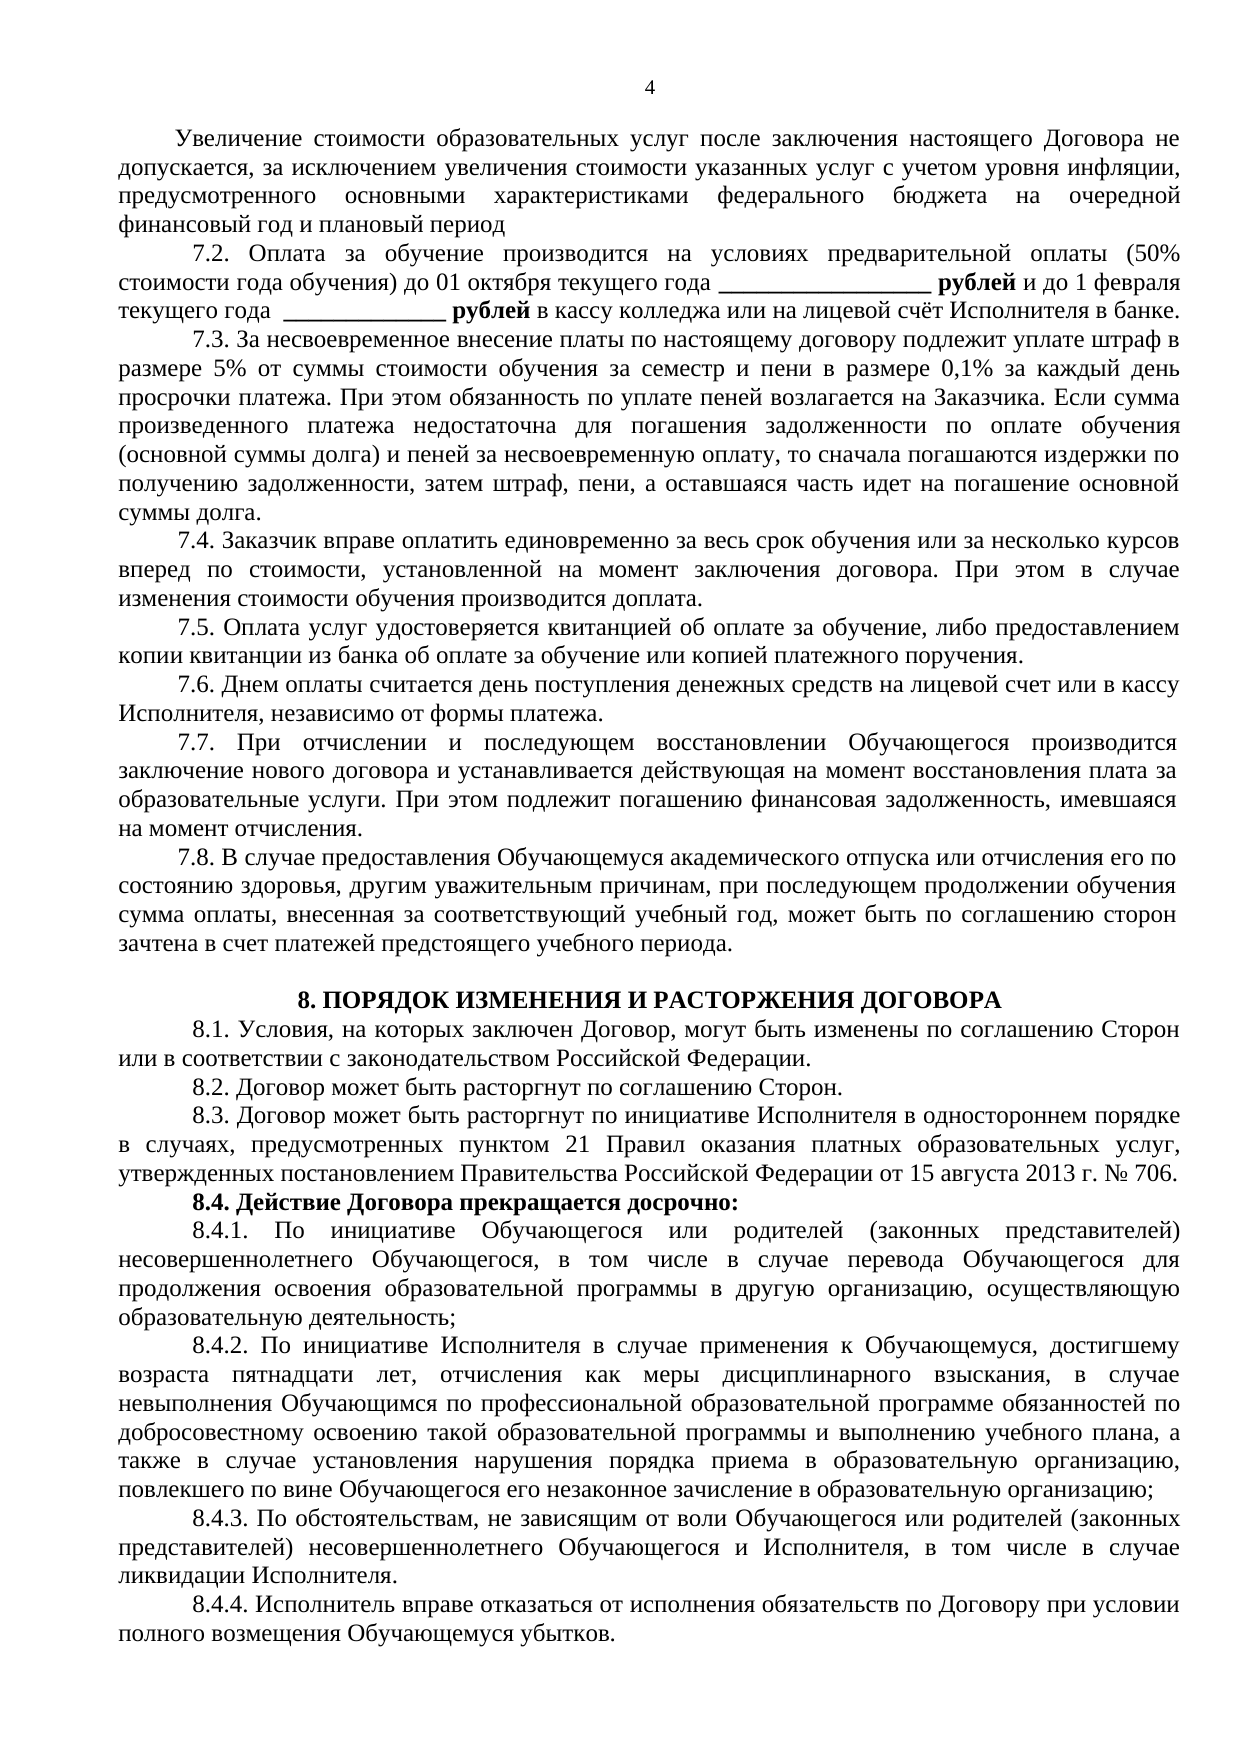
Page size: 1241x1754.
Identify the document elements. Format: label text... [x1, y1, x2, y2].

text 8.4.4. Исполнитель вправе отказаться от исполнения обязательств по Договору при условии полного возмещения Обучающемуся убытков. [118, 1589, 1181, 1647]
text Увеличение стоимости образовательных услуг после заключения настоящего Договора не допускается, за исключением увеличения стоимости указанных услуг с учетом уровня инфляции, предусмотренного основными характеристиками федерального бюджета на очередной финансовый год и плановый период [118, 123, 1181, 238]
text 8. ПОРЯДОК ИЗМЕНЕНИЯ И РАСТОРЖЕНИЯ ДОГОВОРА [118, 986, 1181, 1014]
text 7.8. В случае предоставления Обучающемуся академического отпуска или отчисления его по состоянию здоровья, другим уважительным причинам, при последующем продолжении обучения сумма оплаты, внесенная за соответствующий учебный год, может быть по соглашению сторон зачтена в счет платежей предстоящего учебного периода. [118, 842, 1178, 957]
text 8.4.2. По инициативе Исполнителя в случае применения к Обучающемуся, достигшему возраста пятнадцати лет, отчисления как меры дисциплинарного взыскания, в случае невыполнения Обучающимся по профессиональной образовательной программе обязанностей по добросовестному освоению такой образовательной программы и выполнению учебного плана, а также в случае установления нарушения порядка приема в образовательную организацию, повлекшего по вине Обучающегося его незаконное зачисление в образовательную организацию; [118, 1331, 1181, 1503]
text 8.1. Условия, на которых заключен Договор, могут быть изменены по соглашению Сторон или в соответствии с законодательством Российской Федерации. [118, 1014, 1181, 1072]
text 7.4. Заказчик вправе оплатить единовременно за весь срок обучения или за несколько курсов вперед по стоимости, установленной на момент заключения договора. При этом в случае изменения стоимости обучения производится доплата. [118, 526, 1181, 612]
text 7.7. При отчислении и последующем восстановлении Обучающегося производится заключение нового договора и устанавливается действующая на момент восстановления плата за образовательные услуги. При этом подлежит погашению финансовая задолженность, имевшаяся на момент отчисления. [118, 727, 1178, 842]
text 8.3. Договор может быть расторгнут по инициативе Исполнителя в одностороннем порядке в случаях, предусмотренных пунктом 21 Правил оказания платных образовательных услуг, утвержденных постановлением Правительства Российской Федерации от 15 августа 2013 г. № 706. [118, 1101, 1181, 1187]
text 7.5. Оплата услуг удостоверяется квитанцией об оплате за обучение, либо предоставлением копии квитанции из банка об оплате за обучение или копией платежного поручения. [118, 612, 1181, 669]
text 7.6. Днем оплаты считается день поступления денежных средств на лицевой счет или в кассу Исполнителя, независимо от формы платежа. [118, 669, 1181, 727]
text 8.4.3. По обстоятельствам, не зависящим от воли Обучающегося или родителей (законных представителей) несовершеннолетнего Обучающегося и Исполнителя, в том числе в случае ликвидации Исполнителя. [118, 1503, 1181, 1589]
text 7.3. За несвоевременное внесение платы по настоящему договору подлежит уплате штраф в размере 5% от суммы стоимости обучения за семестр и пени в размере 0,1% за каждый день просрочки платежа. При этом обязанность по уплате пеней возлагается на Заказчика. Если сумма произведенного платежа недостаточна для погашения задолженности по оплате обучения (основной суммы долга) и пеней за несвоевременную оплату, то сначала погашаются издержки по получению задолженности, затем штраф, пени, а оставшаяся часть идет на погашение основной суммы долга. [118, 324, 1181, 526]
text 8.4.1. По инициативе Обучающегося или родителей (законных представителей) несовершеннолетнего Обучающегося, в том числе в случае перевода Обучающегося для продолжения освоения образовательной программы в другую организацию, осуществляющую образовательную деятельность; [118, 1216, 1181, 1331]
text 8.4. Действие Договора прекращается досрочно: [118, 1187, 1181, 1216]
text 7.2. Оплата за обучение производится на условиях предварительной оплаты (50% стоимости года обучения) до 01 октября текущего года _________________ рублей и до 1 февраля текущего года _____________ рублей в кассу колледжа или на лицевой счёт Исполнителя в банке. [118, 238, 1181, 324]
text 8.2. Договор может быть расторгнут по соглашению Сторон. [118, 1072, 1181, 1101]
